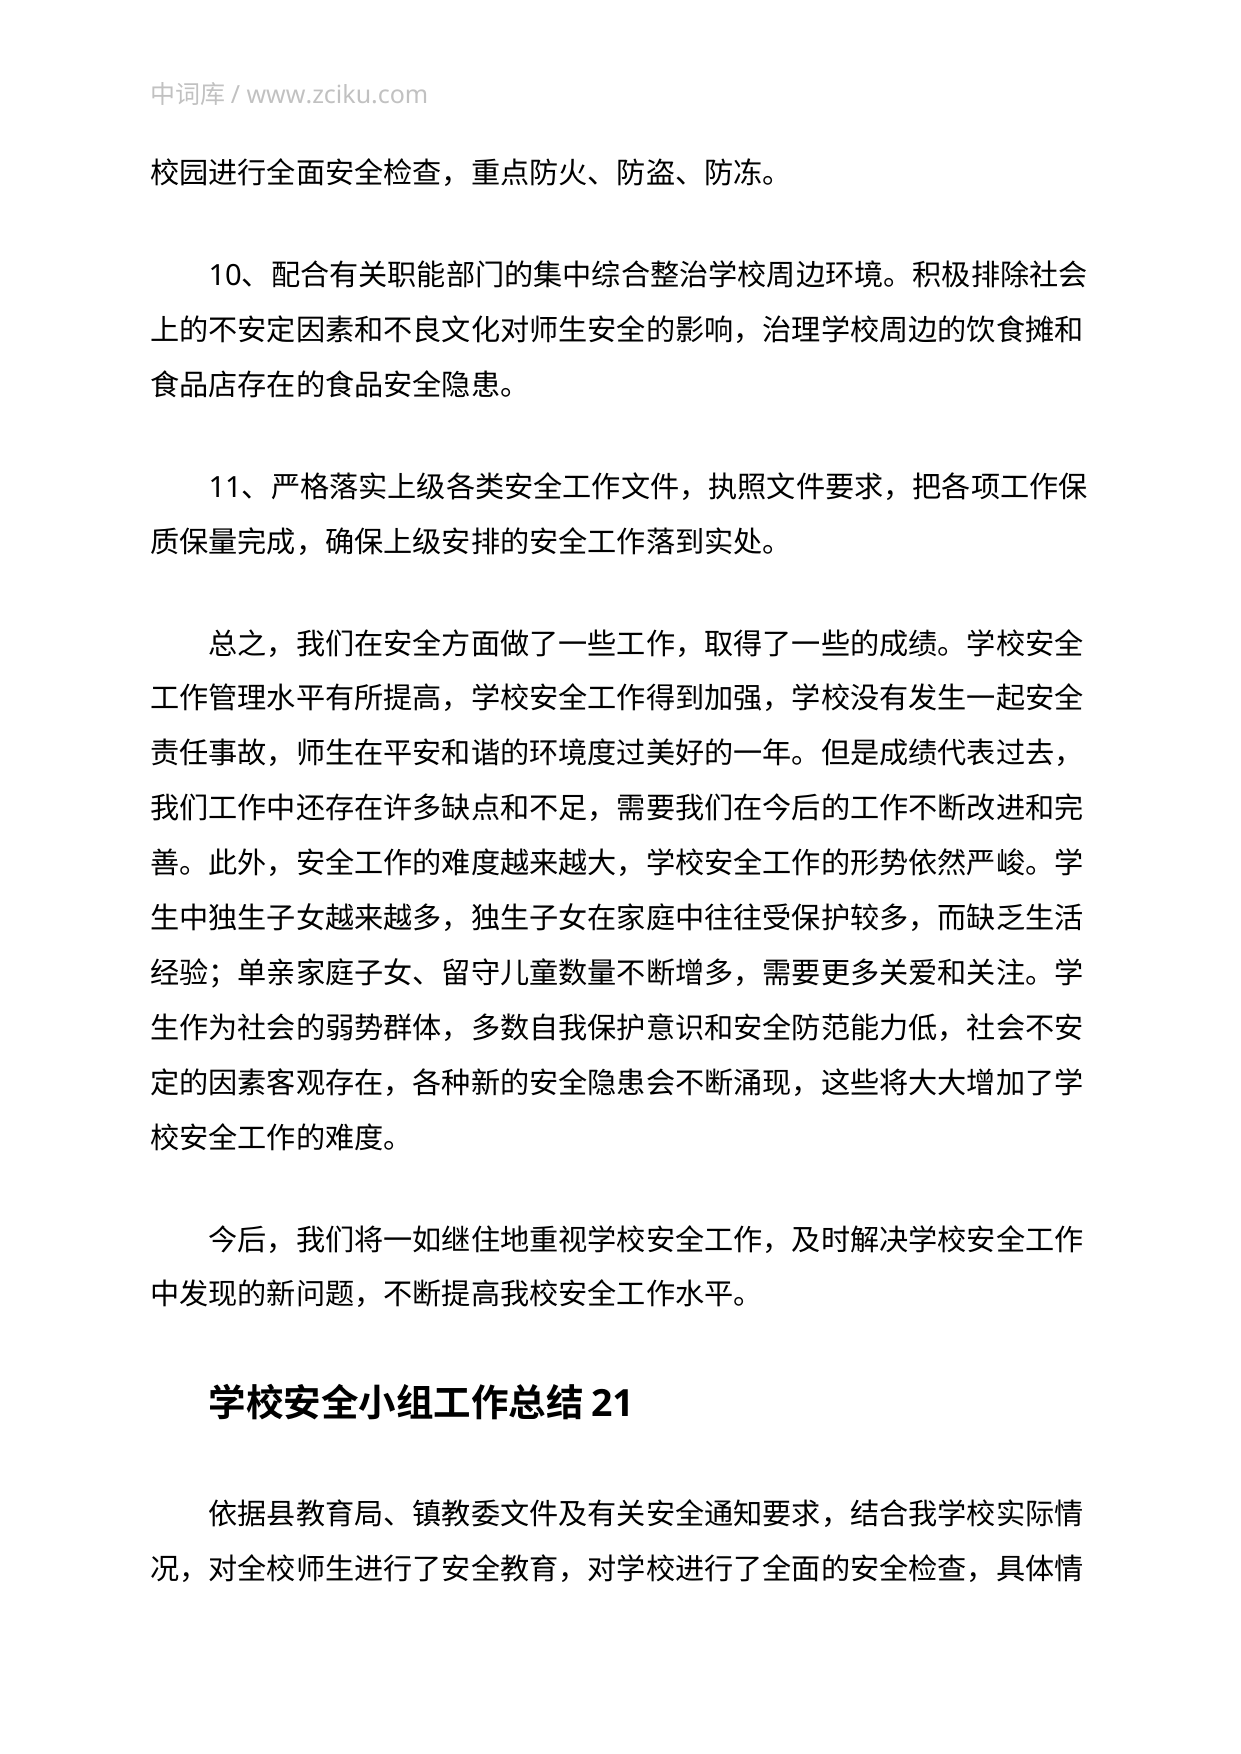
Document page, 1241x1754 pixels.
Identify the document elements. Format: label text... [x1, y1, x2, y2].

text 11、严格落实上级各类安全工作文件，执照文件要求，把各项工作保质保量完成，确保上级安排的安全工作落到实处。 [150, 463, 1090, 561]
text 今后，我们将一如继住地重视学校安全工作，及时解决学校安全工作中发现的新问题，不断提高我校安全工作水平。 [150, 1216, 1090, 1313]
text 10、配合有关职能部门的集中综合整治学校周边环境。积极排除社会上的不安定因素和不良文化对师生安全的影响，治理学校周边的饮食摊和食品店存在的食品安全隐患。 [150, 252, 1090, 404]
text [150, 1490, 1090, 1587]
text 学校安全小组工作总结21 [150, 1373, 1090, 1427]
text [150, 150, 1090, 192]
text 总之，我们在安全方面做了一些工作，取得了一些的成绩。学校安全工作管理水平有所提高，学校安全工作得到加强，学校没有发生一起安全责任事故，师生在平安和谐的环境度过美好的一年。但是成绩代表过去，我们工作中还存在许多缺点和不足，需要我们在今后的工作不断改进和完善。此外，安全工作的难度越来越大，学校安全工作的形势依然严峻。学生中独生子女越来越多，独生子女在家庭中往往受保护较多，而缺乏生活经验；单亲家庭子女、留守儿童数量不断增多，需要更多关爱和关注。学生作为社会的弱势群体，多数自我保护意识和安全防范能力低，社会不安定的因素客观存在，各种新的安全隐患会不断涌现，这些将大大增加了学校安全工作的难度。 [150, 620, 1090, 1157]
